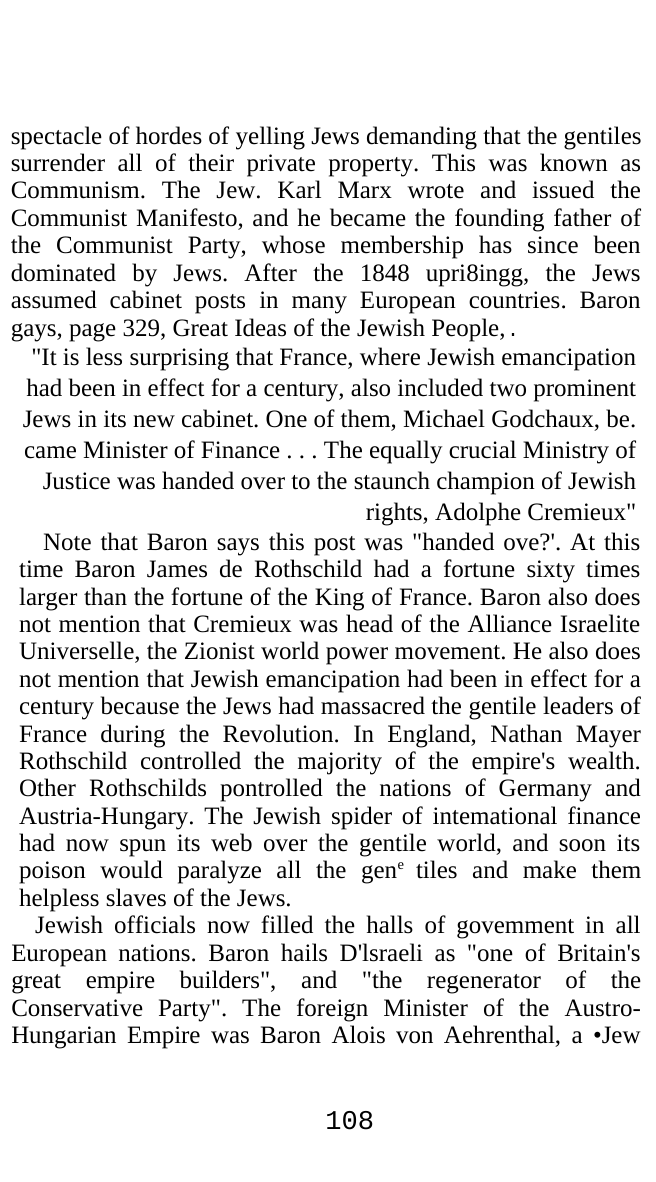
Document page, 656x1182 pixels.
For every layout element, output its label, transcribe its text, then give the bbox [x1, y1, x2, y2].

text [11, 122, 642, 341]
text Note that Baron says this post was "handed ove?'. At this time Baron James de Rothschild had a fortune sixty times larger than the fortune of the King of France. Baron also does not mention that Cremieux was head of the Alliance Israelite Universelle, the Zionist world power movement. He also does not mention that Jewish emancipation had been in effect for a century because the Jews had massacred the gentile leaders of France during the Revolution. In England, Nathan Mayer Rothschild controlled the majority of the empire's wealth. Other Rothschilds pontrolled the nations of Germany and Austria-Hungary. The Jewish spider of intemational finance had now spun its web over the gentile world, and soon its poison would paralyze all the gene tiles and make them helpless slaves of the Jews. [19, 528, 642, 912]
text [11, 912, 642, 1049]
text "It is less surprising that France, where Jewish emancipation had been in effect for a century, also included two prominent Jews in its new cabinet. One of them, Michael Godchaux, be. came Minister of Finance . . . The equally crucial Ministry of Justice was handed over to the staunch champion of Jewish rights, Adolphe Cremieux" [11, 342, 636, 526]
